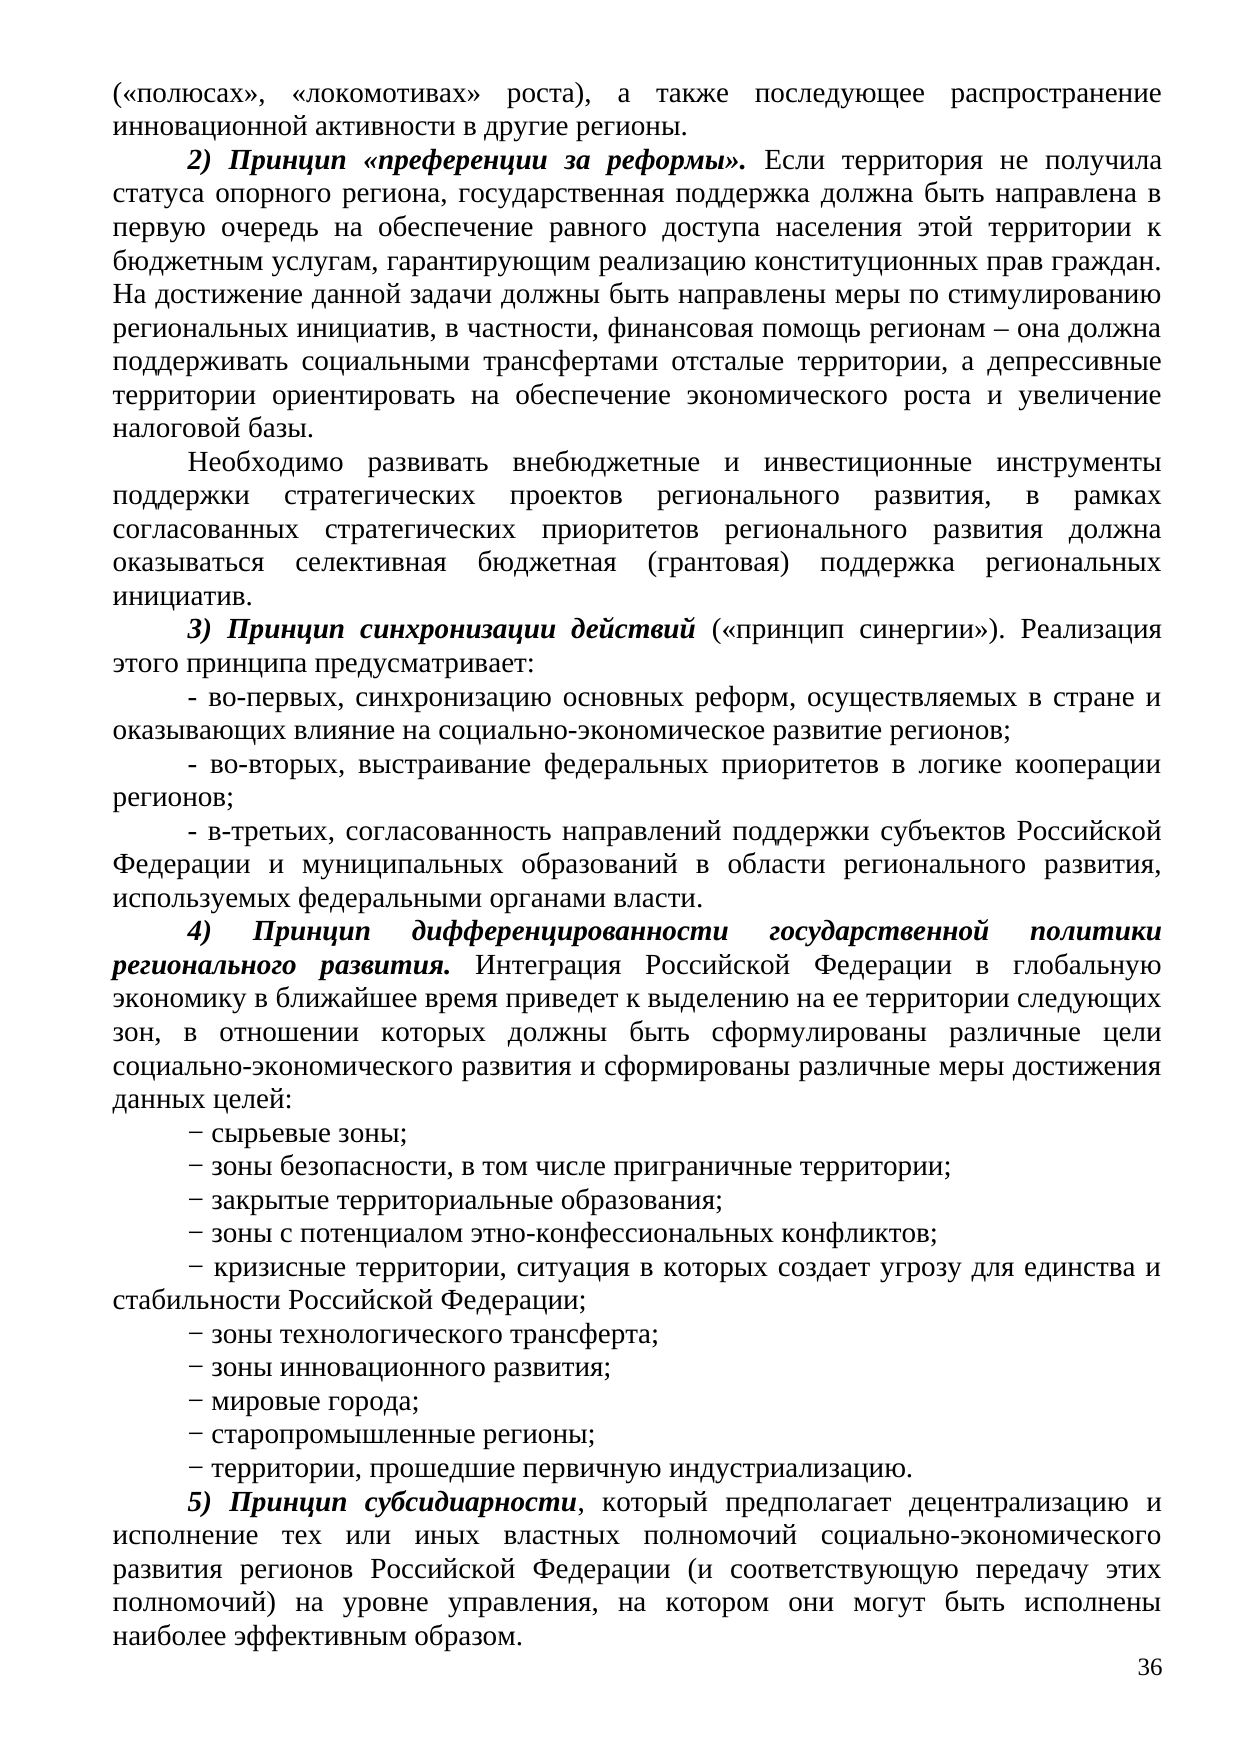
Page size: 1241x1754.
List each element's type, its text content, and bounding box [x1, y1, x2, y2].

text − зоны технологического трансферта; [112, 1316, 1162, 1349]
text - во-вторых, выстраивание федеральных приоритетов в логике кооперации регионов; [112, 746, 1162, 813]
text − зоны безопасности, в том числе приграничные территории; [112, 1148, 1162, 1182]
text − сырьевые зоны; [112, 1115, 1162, 1148]
text - в-третьих, согласованность направлений поддержки субъектов Российской Федерации и муниципальных образований в области регионального развития, используемых федеральными органами власти. [112, 813, 1162, 913]
text − закрытые территориальные образования; [112, 1182, 1162, 1215]
text 2) Принцип «преференции за реформы». Если территория не получила статуса опорного региона, государственная поддержка должна быть направлена в первую очередь на обеспечение равного доступа населения этой территории к бюджетным услугам, гарантирующим реализацию конституционных прав граждан. На достижение данной задачи должны быть направлены меры по стимулированию региональных инициатив, в частности, финансовая помощь регионам – она должна поддерживать социальными трансфертами отсталые территории, а депрессивные территории ориентировать на обеспечение экономического роста и увеличение налоговой базы. [112, 142, 1162, 444]
text − зоны инновационного развития; [112, 1349, 1162, 1383]
text 4) Принцип дифференцированности государственной политики регионального развития. Интеграция Российской Федерации в глобальную экономику в ближайшее время приведет к выделению на ее территории следующих зон, в отношении которых должны быть сформулированы различные цели социально-экономического развития и сформированы различные меры достижения данных целей: [112, 913, 1162, 1115]
text − кризисные территории, ситуация в которых создает угрозу для единства и стабильности Российской Федерации; [112, 1249, 1162, 1316]
text - во-первых, синхронизацию основных реформ, осуществляемых в стране и оказывающих влияние на социально-экономическое развитие регионов; [112, 679, 1162, 746]
text − мировые города; [112, 1383, 1162, 1417]
text − территории, прошедшие первичную индустриализацию. [112, 1450, 1162, 1484]
text 3) Принцип синхронизации действий («принцип синергии»). Реализация этого принципа предусматривает: [112, 612, 1162, 679]
text − зоны с потенциалом этно-конфессиональных конфликтов; [112, 1215, 1162, 1249]
text − старопромышленные регионы; [112, 1417, 1162, 1450]
text 5) Принцип субсидиарности, который предполагает децентрализацию и исполнение тех или иных властных полномочий социально-экономического развития регионов Российской Федерации (и соответствующую передачу этих полномочий) на уровне управления, на котором они могут быть исполнены наиболее эффективным образом. [112, 1484, 1162, 1651]
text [112, 75, 1162, 142]
text Необходимо развивать внебюджетные и инвестиционные инструменты поддержки стратегических проектов регионального развития, в рамках согласованных стратегических приоритетов регионального развития должна оказываться селективная бюджетная (грантовая) поддержка региональных инициатив. [112, 444, 1162, 612]
